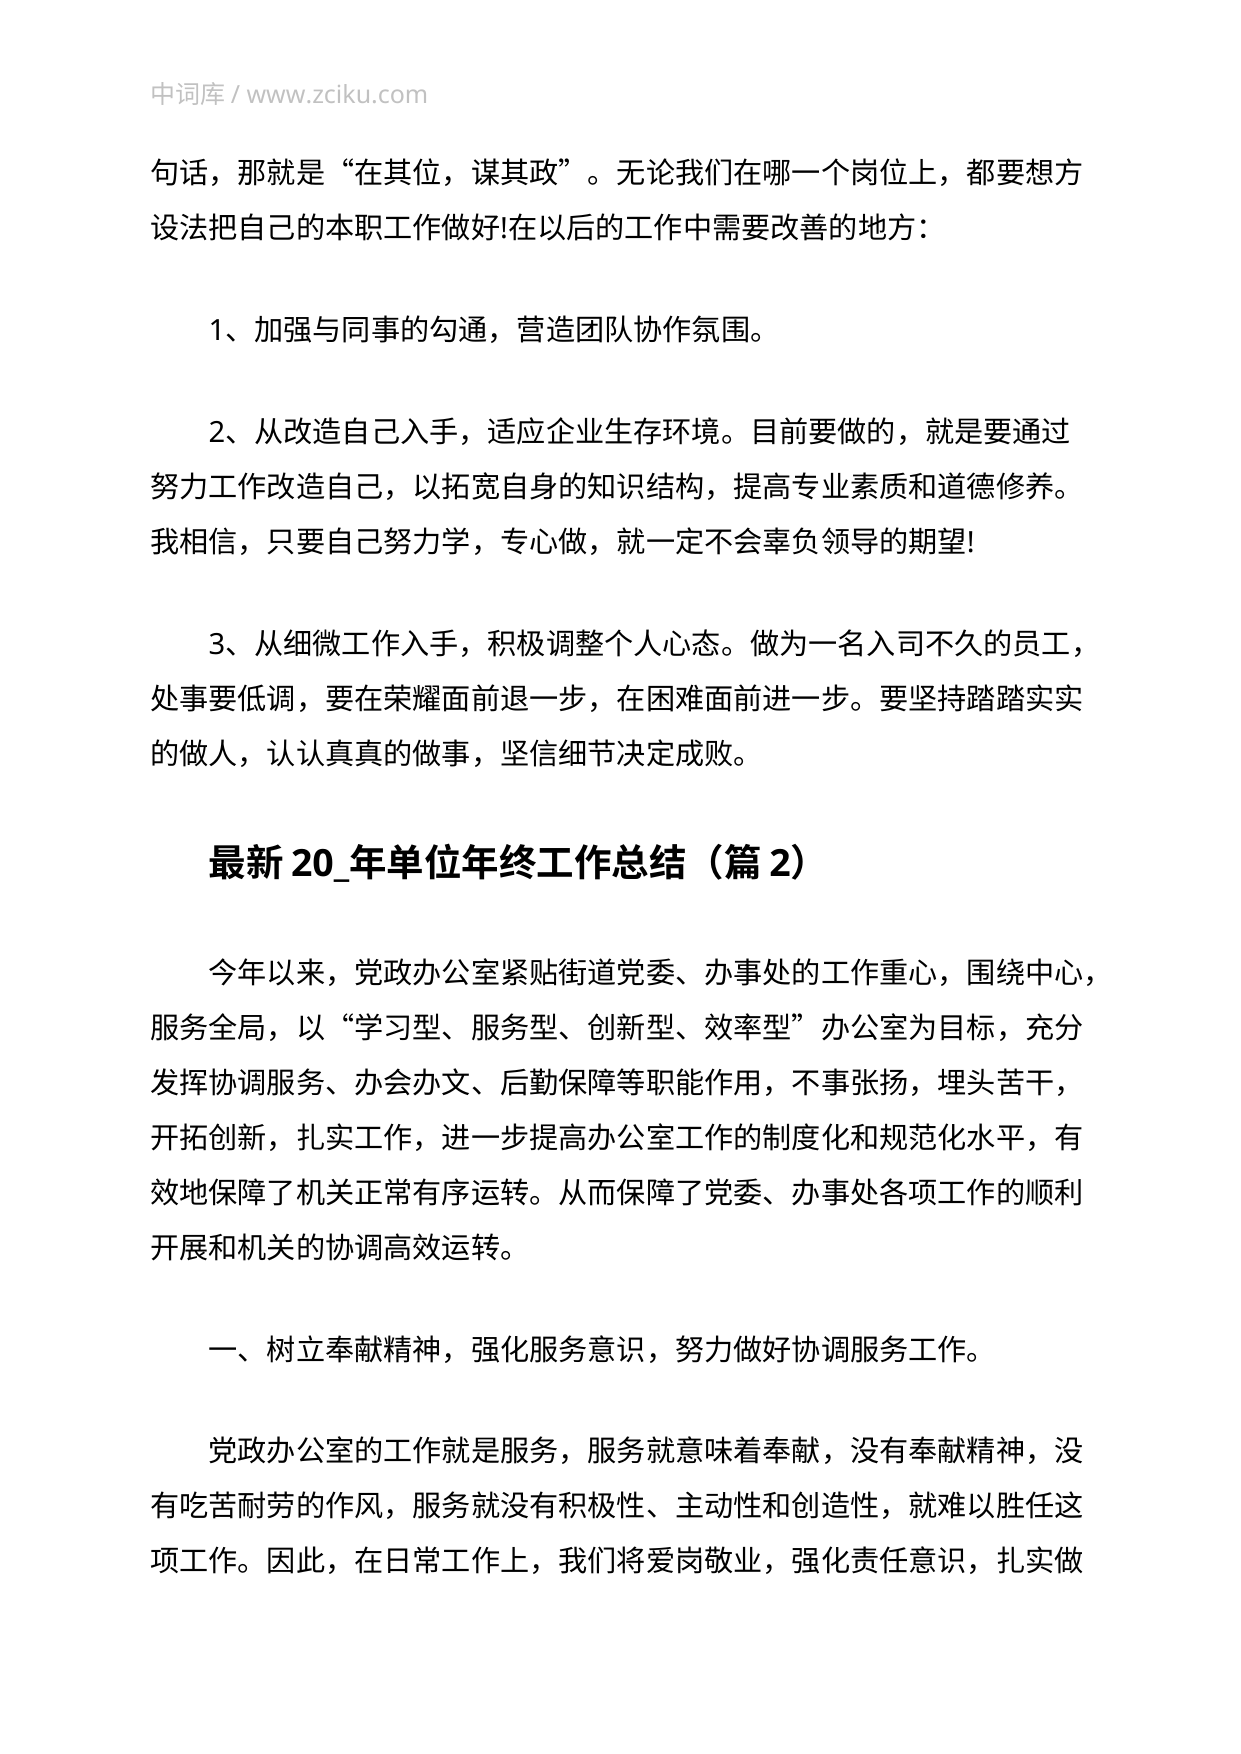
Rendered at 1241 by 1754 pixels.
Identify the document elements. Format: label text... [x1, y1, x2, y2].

text 今年以来，党政办公室紧贴街道党委、办事处的工作重心，围绕中心，服务全局，以“学习型、服务型、创新型、效率型”办公室为目标，充分发挥协调服务、办会办文、后勤保障等职能作用，不事张扬，埋头苦干，开拓创新，扎实工作，进一步提高办公室工作的制度化和规范化水平，有效地保障了机关正常有序运转。从而保障了党委、办事处各项工作的顺利开展和机关的协调高效运转。 [150, 950, 1090, 1267]
text 一、树立奉献精神，强化服务意识，努力做好协调服务工作。 [150, 1326, 1090, 1368]
text 1、加强与同事的勾通，营造团队协作氛围。 [150, 307, 1090, 349]
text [150, 1428, 1090, 1580]
text 3、从细微工作入手，积极调整个人心态。做为一名入司不久的员工，处事要低调，要在荣耀面前退一步，在困难面前进一步。要坚持踏踏实实的做人，认认真真的做事，坚信细节决定成败。 [150, 621, 1090, 773]
text 2、从改造自己入手，适应企业生存环境。目前要做的，就是要通过努力工作改造自己，以拓宽自身的知识结构，提高专业素质和道德修养。我相信，只要自己努力学，专心做，就一定不会辜负领导的期望! [150, 409, 1090, 561]
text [150, 150, 1090, 247]
text 最新20_年单位年终工作总结（篇2） [150, 832, 1090, 887]
